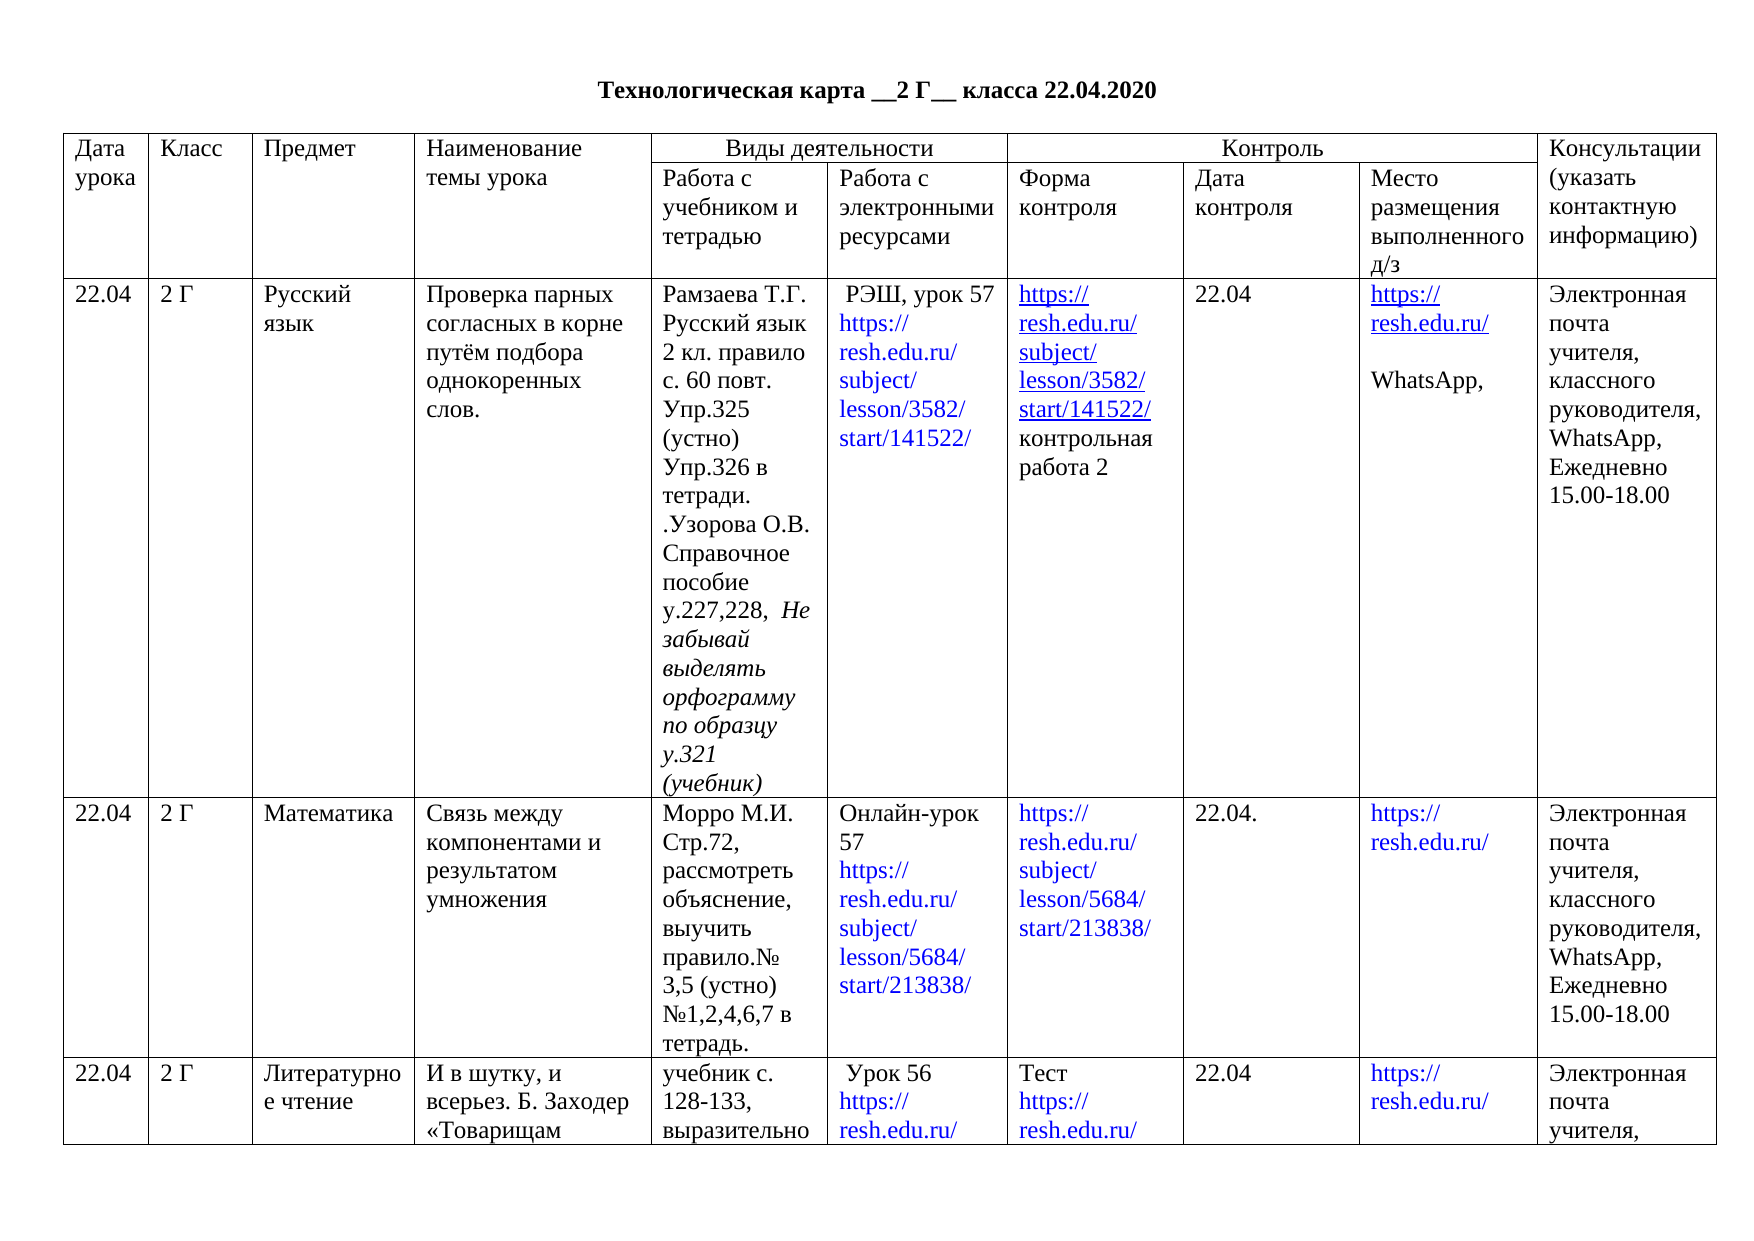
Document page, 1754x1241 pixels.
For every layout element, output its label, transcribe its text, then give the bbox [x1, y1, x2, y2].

table_cell https://resh.edu.ru/subject/lesson/5684/start/213838/ [1008, 798, 1183, 1057]
table_cell Литературное чтение [253, 1058, 414, 1144]
table_cell Связь между компонентами и результатом умножения [415, 798, 651, 1057]
table_cell Электронная почта учителя, классного руководителя, WhatsApp, Ежедневно 15.00-18.00 [1538, 279, 1716, 797]
table_cell 2 Г [149, 279, 252, 797]
table_header Дата урока [64, 134, 148, 278]
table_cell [652, 1058, 827, 1144]
table_header Предмет [253, 134, 414, 278]
table_cell 22.04 [1184, 279, 1359, 797]
table_header Контроль [1008, 134, 1537, 162]
table_cell 22.04 [1184, 1058, 1359, 1144]
table_cell Работа с учебником и тетрадью [652, 163, 827, 278]
table_cell Математика [253, 798, 414, 1057]
table_cell https://resh.edu.ru/ [1360, 798, 1537, 1057]
table_cell РЭШ, урок 57 https://resh.edu.ru/subject/lesson/3582/start/141522/ [828, 279, 1007, 797]
table_cell Дата контроля [1184, 163, 1359, 278]
table_cell Морро М.И. Стр.72, рассмотреть объяснение, выучить правило.№ 3,5 (устно) №1,2,4,6,7 в тетрадь. [652, 798, 827, 1057]
table_cell 2 Г [149, 1058, 252, 1144]
table_cell Проверка парных согласных в корне путём подбора однокоренных слов. [415, 279, 651, 797]
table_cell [415, 1058, 651, 1144]
table_header Класс [149, 134, 252, 278]
table_cell Онлайн-урок 57 https://resh.edu.ru/subject/lesson/5684/start/213838/ [828, 798, 1007, 1057]
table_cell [1360, 1058, 1537, 1144]
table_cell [828, 1058, 1007, 1144]
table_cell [1538, 1058, 1716, 1144]
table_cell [1008, 1058, 1183, 1144]
table_cell 2 Г [149, 798, 252, 1057]
table_cell Русский язык [253, 279, 414, 797]
table_cell Работа с электронными ресурсами [828, 163, 1007, 278]
table_cell Место размещения выполненного д/з [1360, 163, 1537, 278]
table_header Виды деятельности [652, 134, 1007, 162]
table_cell 22.04 [64, 798, 148, 1057]
table_cell Рамзаева Т.Г. Русский язык 2 кл. правило с. 60 повт. Упр.325 (устно) Упр.326 в тетради. .Узорова О.В. Справочное пособие у.227,228, Не забывай выделять орфограмму по образцу у.321 (учебник) [652, 279, 827, 797]
table_cell https://resh.edu.ru/ WhatsApp, [1360, 279, 1537, 797]
table_cell Форма контроля [1008, 163, 1183, 278]
table_cell 22.04. [1184, 798, 1359, 1057]
text Технологическая карта __2 Г__ класса 22.04.2020 [75, 75, 1679, 104]
table_cell 22.04 [64, 279, 148, 797]
table_cell 22.04 [64, 1058, 148, 1144]
table_cell Электронная почта учителя, классного руководителя, WhatsApp, Ежедневно 15.00-18.00 [1538, 798, 1716, 1057]
table_cell https://resh.edu.ru/subject/lesson/3582/start/141522/ контрольная работа 2 [1008, 279, 1183, 797]
table_header Консультации (указать контактную информацию) [1538, 134, 1716, 278]
table_header Наименование темы урока [415, 134, 651, 278]
